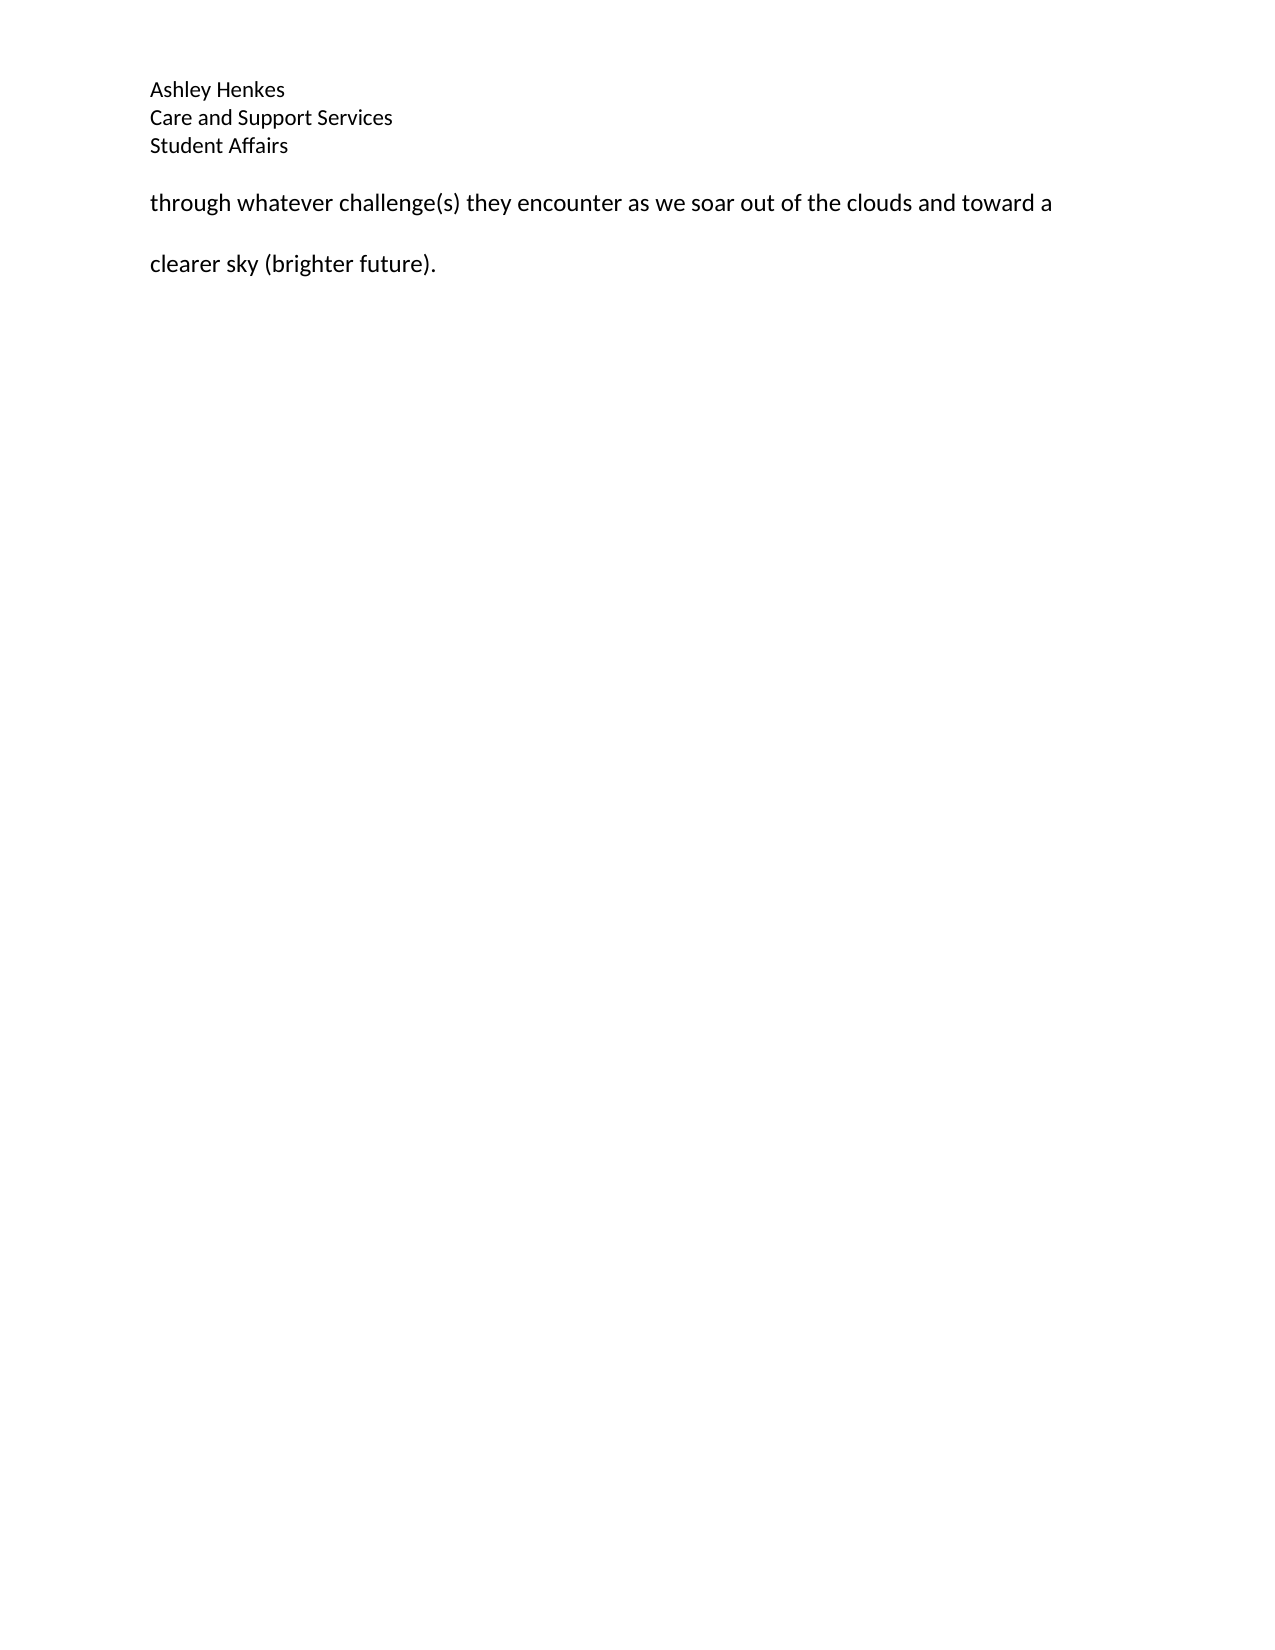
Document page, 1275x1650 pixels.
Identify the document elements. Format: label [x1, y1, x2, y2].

text [150, 187, 1125, 279]
